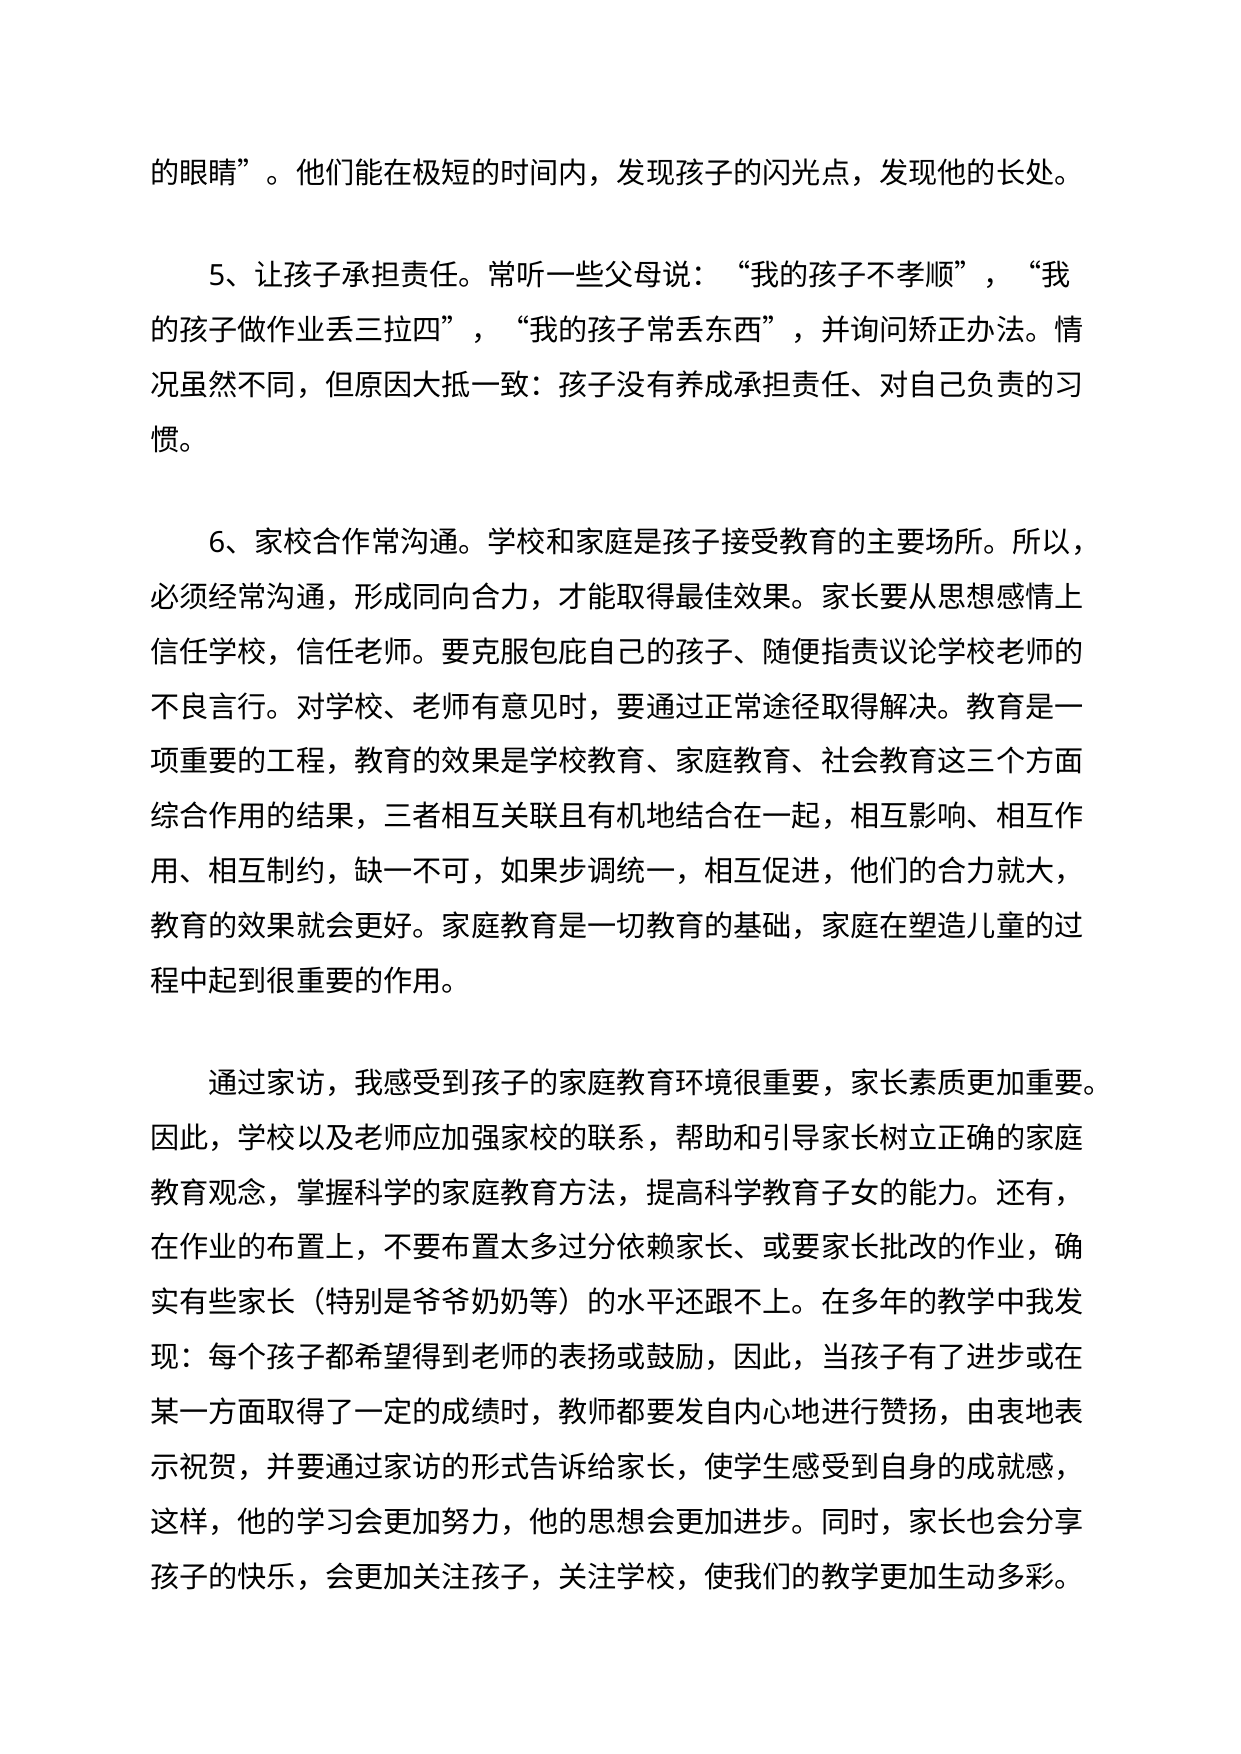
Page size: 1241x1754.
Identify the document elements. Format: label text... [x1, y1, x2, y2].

text 6、家校合作常沟通。学校和家庭是孩子接受教育的主要场所。所以，必须经常沟通，形成同向合力，才能取得最佳效果。家长要从思想感情上信任学校，信任老师。要克服包庇自己的孩子、随便指责议论学校老师的不良言行。对学校、老师有意见时，要通过正常途径取得解决。教育是一项重要的工程，教育的效果是学校教育、家庭教育、社会教育这三个方面综合作用的结果，三者相互关联且有机地结合在一起，相互影响、相互作用、相互制约，缺一不可，如果步调统一，相互促进，他们的合力就大，教育的效果就会更好。家庭教育是一切教育的基础，家庭在塑造儿童的过程中起到很重要的作用。 [150, 518, 1090, 1000]
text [150, 1059, 1090, 1596]
text 5、让孩子承担责任。常听一些父母说：“我的孩子不孝顺”，“我的孩子做作业丢三拉四”，“我的孩子常丢东西”，并询问矫正办法。情况虽然不同，但原因大抵一致：孩子没有养成承担责任、对自己负责的习惯。 [150, 252, 1090, 459]
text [150, 150, 1090, 192]
